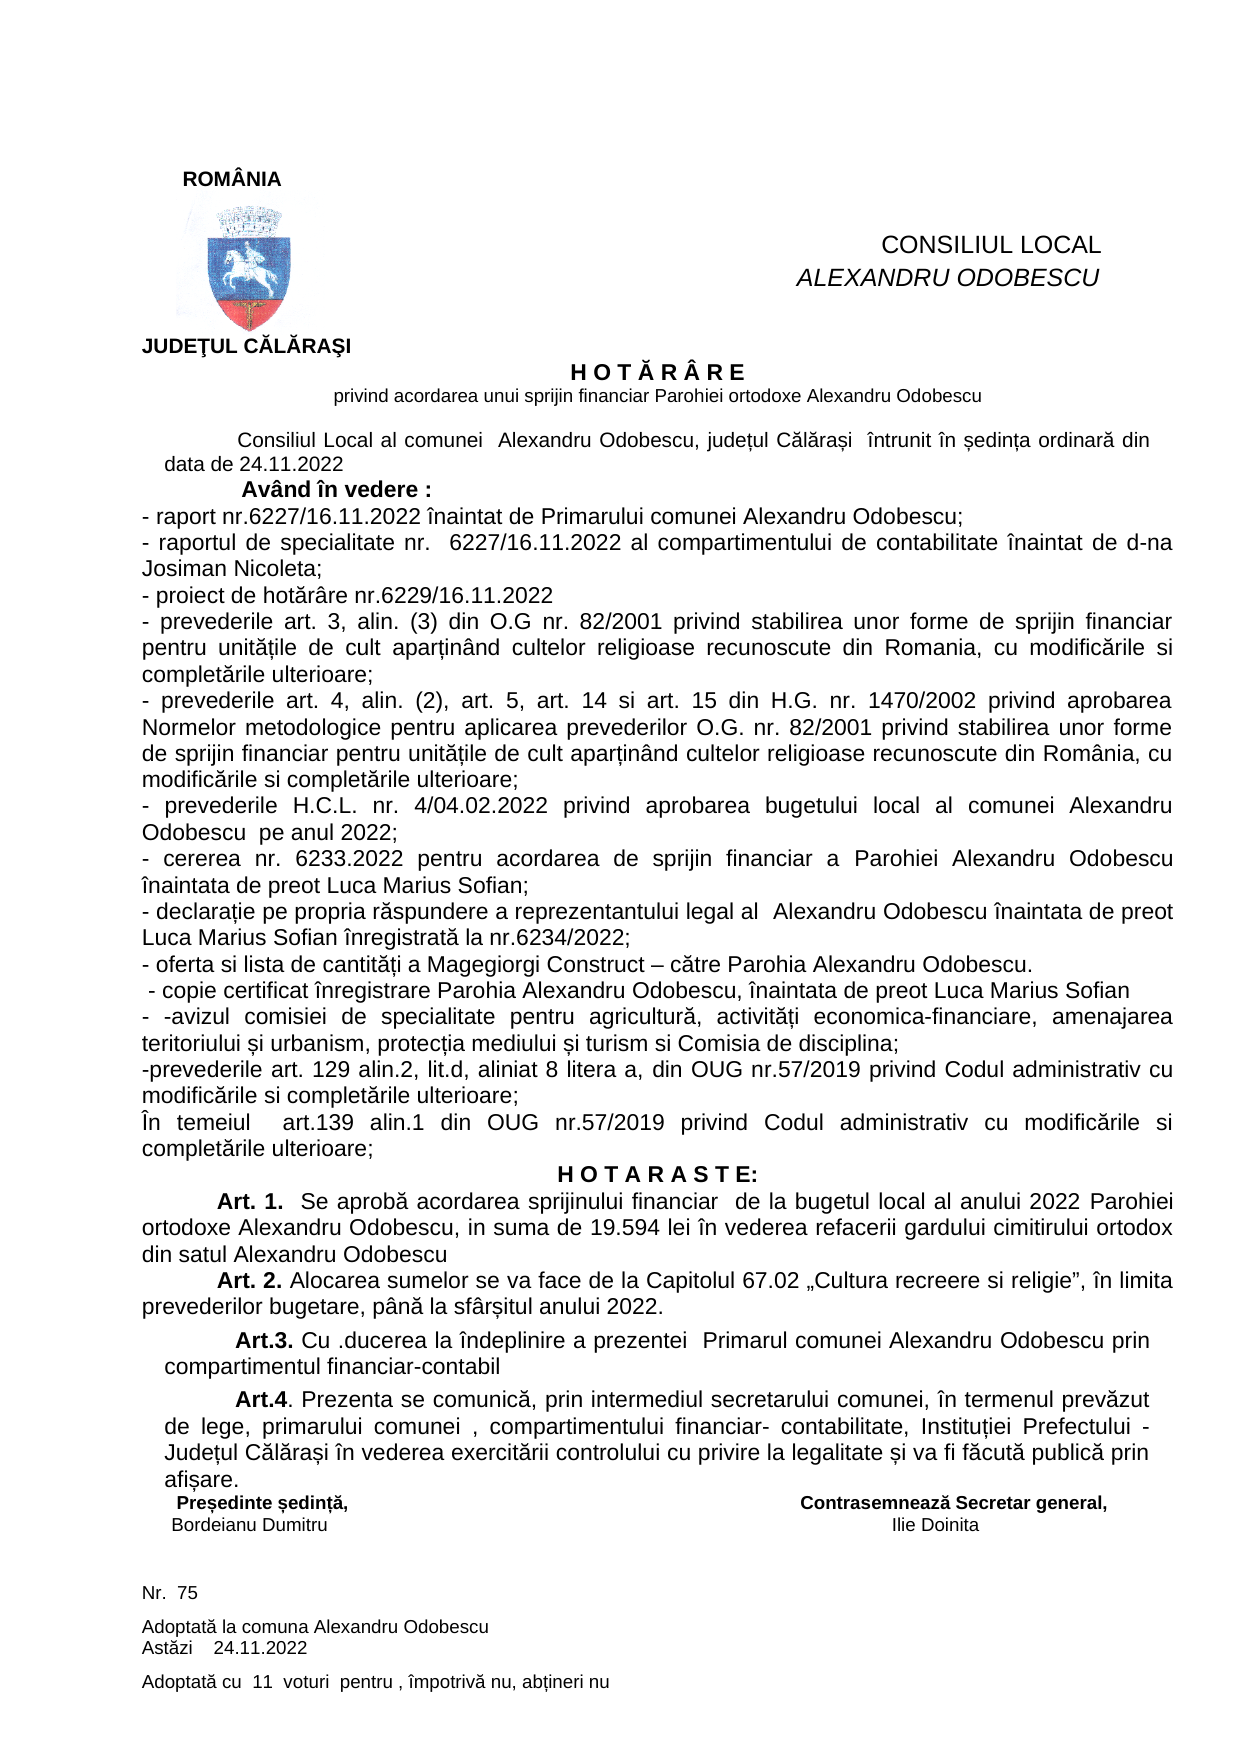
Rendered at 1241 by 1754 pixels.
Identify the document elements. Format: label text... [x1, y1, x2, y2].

text H O T Ă R Â R E [142, 358, 1173, 385]
text - oferta si lista de cantități a Magegiorgi Construct – către Parohia Alexandru Odobescu. [142, 951, 1173, 977]
title ROMÂNIA [142, 167, 1173, 191]
text Art. 2. Alocarea sumelor se va face de la Capitolul 67.02 „Cultura recreere si religie”, în limita prevederilor bugetare, până la sfârșitul anului 2022. [142, 1267, 1173, 1319]
text - prevederile art. 3, alin. (3) din O.G nr. 82/2001 privind stabilirea unor forme de sprijin financiar pentru unitățile de cult aparținând cultelor religioase recunoscute din Romania, cu modificările si completările ulterioare; [142, 608, 1173, 687]
text H O T A R A S T E: [142, 1161, 1173, 1188]
text privind acordarea unui sprijin financiar Parohiei ortodoxe Alexandru Odobescu [142, 385, 1173, 406]
text - declarație pe propria răspundere a reprezentantului legal al Alexandru Odobescu înaintata de preot Luca Marius Sofian înregistrată la nr.6234/2022; [142, 898, 1173, 951]
text Având în vedere : [164, 476, 1151, 503]
text -prevederile art. 129 alin.2, lit.d, aliniat 8 litera a, din OUG nr.57/2019 privind Codul administrativ cu modificările si completările ulterioare; [142, 1056, 1173, 1109]
text - raport nr.6227/16.11.2022 înaintat de Primarului comunei Alexandru Odobescu; [142, 503, 1173, 529]
text În temeiul art.139 alin.1 din OUG nr.57/2019 privind Codul administrativ cu modificările si completările ulterioare; [142, 1109, 1173, 1161]
text Adoptată cu 11 voturi pentru , împotrivă nu, abțineri nu [142, 1671, 1173, 1693]
picture [176, 190, 325, 335]
text - -avizul comisiei de specialitate pentru agricultură, activități economica-financiare, amenajarea teritoriului și urbanism, protecția mediului și turism si Comisia de disciplina; [142, 1003, 1173, 1056]
text Președinte ședință, Contrasemnează Secretar general, Bordeianu Dumitru Ilie Doinita [171, 1492, 1173, 1535]
title JUDEŢUL CĂLĂRAŞI [142, 334, 1173, 358]
text - prevederile art. 4, alin. (2), art. 5, art. 14 si art. 15 din H.G. nr. 1470/2002 privind aprobarea Normelor metodologice pentru aplicarea prevederilor O.G. nr. 82/2001 privind stabilirea unor forme de sprijin financiar pentru unitățile de cult aparținând cultelor religioase recunoscute din România, cu modificările si completările ulterioare; [142, 687, 1173, 792]
text - copie certificat înregistrare Parohia Alexandru Odobescu, înaintata de preot Luca Marius Sofian [142, 977, 1173, 1003]
text - raportul de specialitate nr. 6227/16.11.2022 al compartimentului de contabilitate înaintat de d-na Josiman Nicoleta; [142, 529, 1173, 582]
text - cererea nr. 6233.2022 pentru acordarea de sprijin financiar a Parohiei Alexandru Odobescu înaintata de preot Luca Marius Sofian; [142, 845, 1173, 898]
text Art. 1. Se aprobă acordarea sprijinului financiar de la bugetul local al anului 2022 Parohiei ortodoxe Alexandru Odobescu, in suma de 19.594 lei în vederea refacerii gardului cimitirului ortodox din satul Alexandru Odobescu [142, 1188, 1173, 1267]
text - prevederile H.C.L. nr. 4/04.02.2022 privind aprobarea bugetului local al comunei Alexandru Odobescu pe anul 2022; [142, 792, 1173, 845]
text Adoptată la comuna Alexandru Odobescu Astăzi 24.11.2022 [142, 1616, 1173, 1659]
subtitle Consiliul Local al comunei Alexandru Odobescu, județul Călărași întrunit în ședința ordinară din data de 24.11.2022 [164, 428, 1151, 476]
text Nr. 75 [142, 1582, 1173, 1603]
text Art.4. Prezenta se comunică, prin intermediul secretarului comunei, în termenul prevăzut de lege, primarului comunei , compartimentului financiar- contabilitate, Instituției Prefectului - Județul Călărași în vederea exercitării controlului cu privire la legalitate și va fi făcută publică prin afișare. [164, 1386, 1151, 1492]
text - proiect de hotărâre nr.6229/16.11.2022 [142, 582, 1173, 608]
text Art.3. Cu .ducerea la îndeplinire a prezentei Primarul comunei Alexandru Odobescu prin compartimentul financiar-contabil [164, 1327, 1151, 1379]
